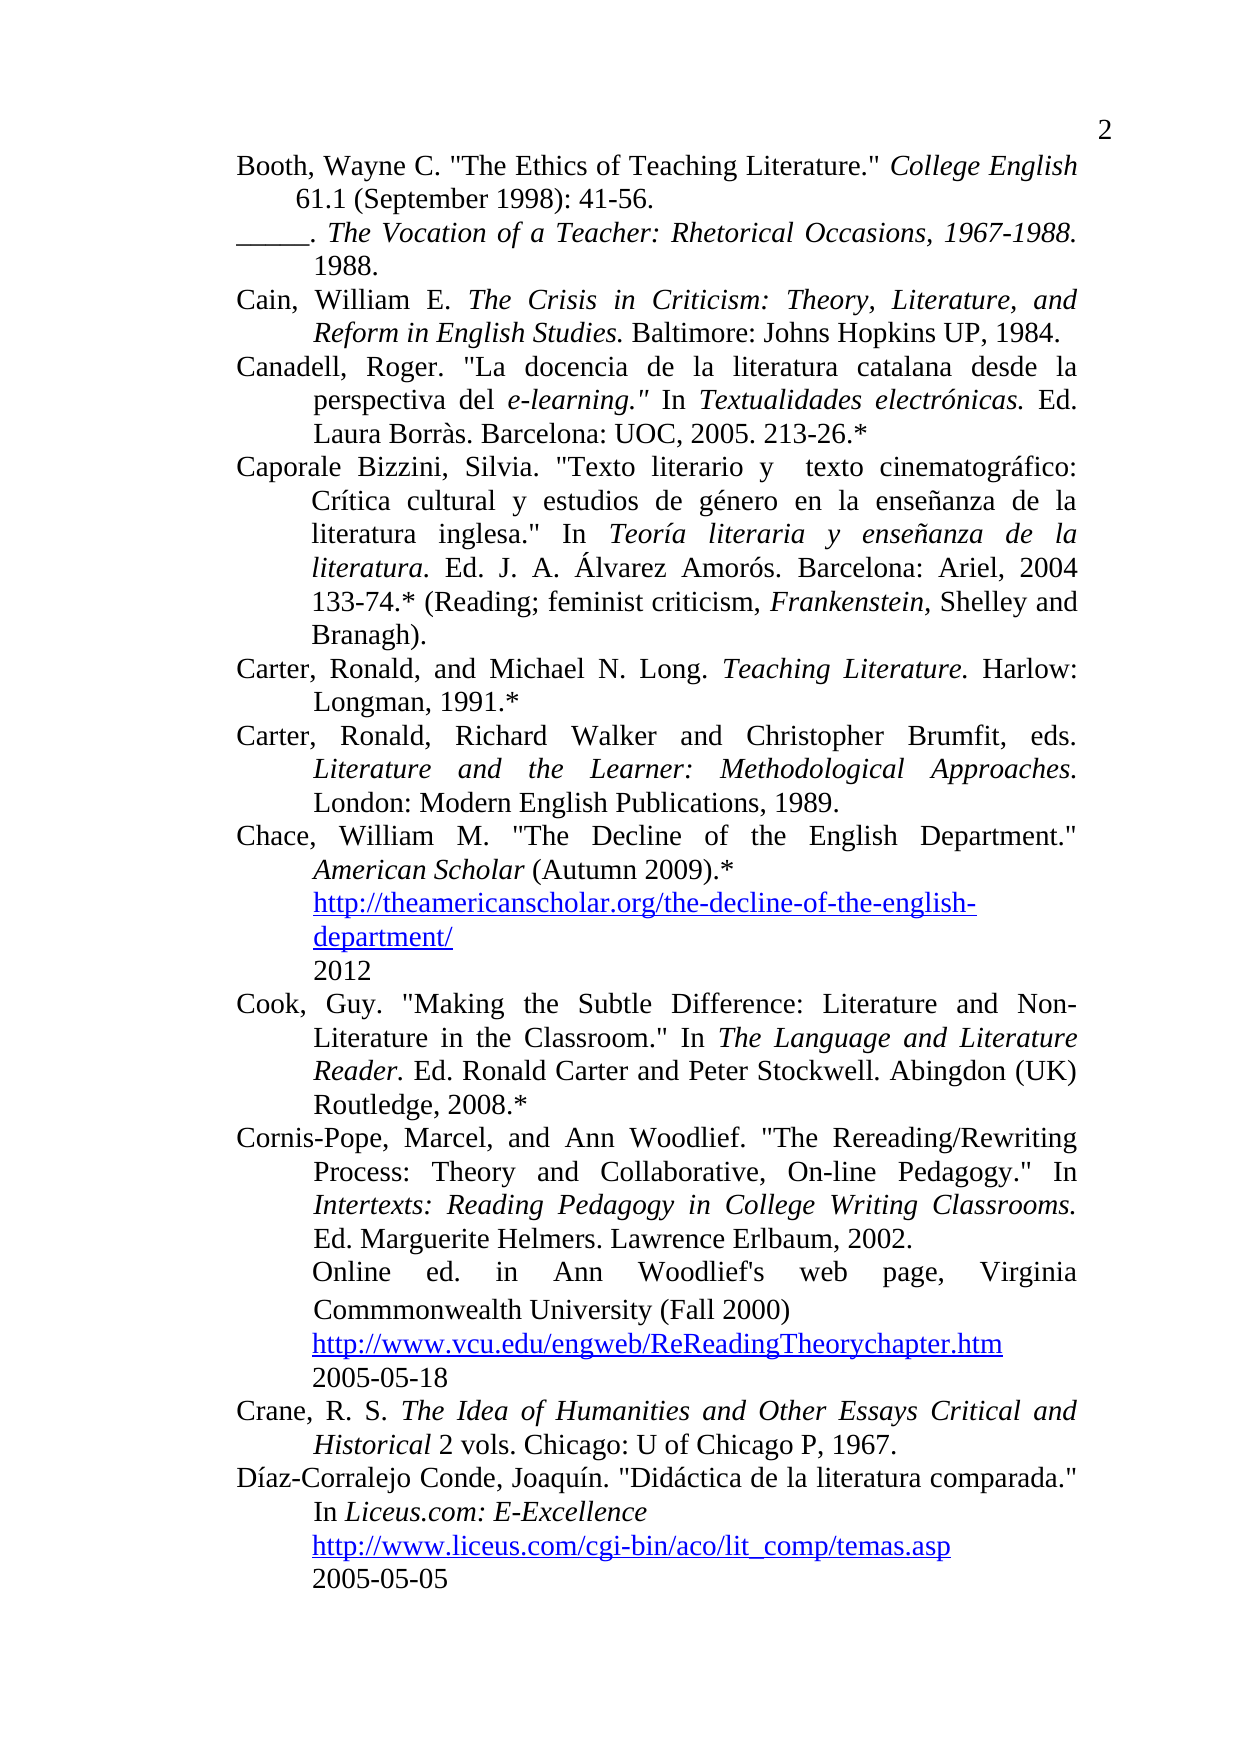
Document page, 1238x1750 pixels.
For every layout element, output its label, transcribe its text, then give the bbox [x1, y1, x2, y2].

text http://www.vcu.edu/engweb/ReReadingTheorychapter.htm [312, 1326, 1078, 1360]
text Carter, Ronald, and Michael N. Long. Teaching Literature. Harlow: Longman, 1991.* [236, 651, 1078, 718]
text Crane, R. S. The Idea of Humanities and Other Essays Critical and Historical 2 vols. Chicago: U of Chicago P, 1967. [236, 1393, 1078, 1461]
text Cain, William E. The Crisis in Criticism: Theory, Literature, and Reform in English Studies. Baltimore: Johns Hopkins UP, 1984. [236, 282, 1078, 349]
text Booth, Wayne C. "The Ethics of Teaching Literature." College English 61.1 (September 1998): 41-56. [236, 148, 1078, 215]
text Online ed. in Ann Woodlief's web page, Virginia Commmonwealth University (Fall 2000) [312, 1254, 1078, 1326]
text _____. The Vocation of a Teacher: Rhetorical Occasions, 1967-1988. 1988. [236, 215, 1078, 282]
text Cornis-Pope, Marcel, and Ann Woodlief. "The Rereading/Rewriting Process: Theory and Collaborative, On-line Pedagogy." In Intertexts: Reading Pedagogy in College Writing Classrooms. Ed. Marguerite Helmers. Lawrence Erlbaum, 2002. [236, 1120, 1078, 1254]
text Carter, Ronald, Richard Walker and Christopher Brumfit, eds. Literature and the Learner: Methodological Approaches. London: Modern English Publications, 1989. [236, 718, 1078, 818]
text 2005-05-18 [312, 1360, 1078, 1393]
text Cook, Guy. "Making the Subtle Difference: Literature and Non-Literature in the Classroom." In The Language and Literature Reader. Ed. Ronald Carter and Peter Stockwell. Abingdon (UK) Routledge, 2008.* [236, 986, 1078, 1120]
text Chace, William M. "The Decline of the English Department." American Scholar (Autumn 2009).* [236, 818, 1078, 886]
text Caporale Bizzini, Silvia. "Texto literario y texto cinematográfico: Crítica cultural y estudios de género en la enseñanza de la literatura inglesa." In Teoría literaria y enseñanza de la literatura. Ed. J. A. Álvarez Amorós. Barcelona: Ariel, 2004 133-74.* (Reading; feminist criticism, Frankenstein, Shelley and Branagh). [236, 449, 1078, 651]
text Canadell, Roger. "La docencia de la literatura catalana desde la perspectiva del e-learning." In Textualidades electrónicas. Ed. Laura Borràs. Barcelona: UOC, 2005. 213-26.* [236, 349, 1078, 449]
text 2012 [236, 953, 1078, 986]
text Díaz-Corralejo Conde, Joaquín. "Didáctica de la literatura comparada." In Liceus.com: E-Excellence [236, 1461, 1078, 1528]
text 2005-05-05 [312, 1561, 1078, 1595]
text http://www.liceus.com/cgi-bin/aco/lit_comp/temas.asp [312, 1528, 1078, 1561]
text http://theamericanscholar.org/the-decline-of-the-english-department/ [236, 886, 1078, 953]
